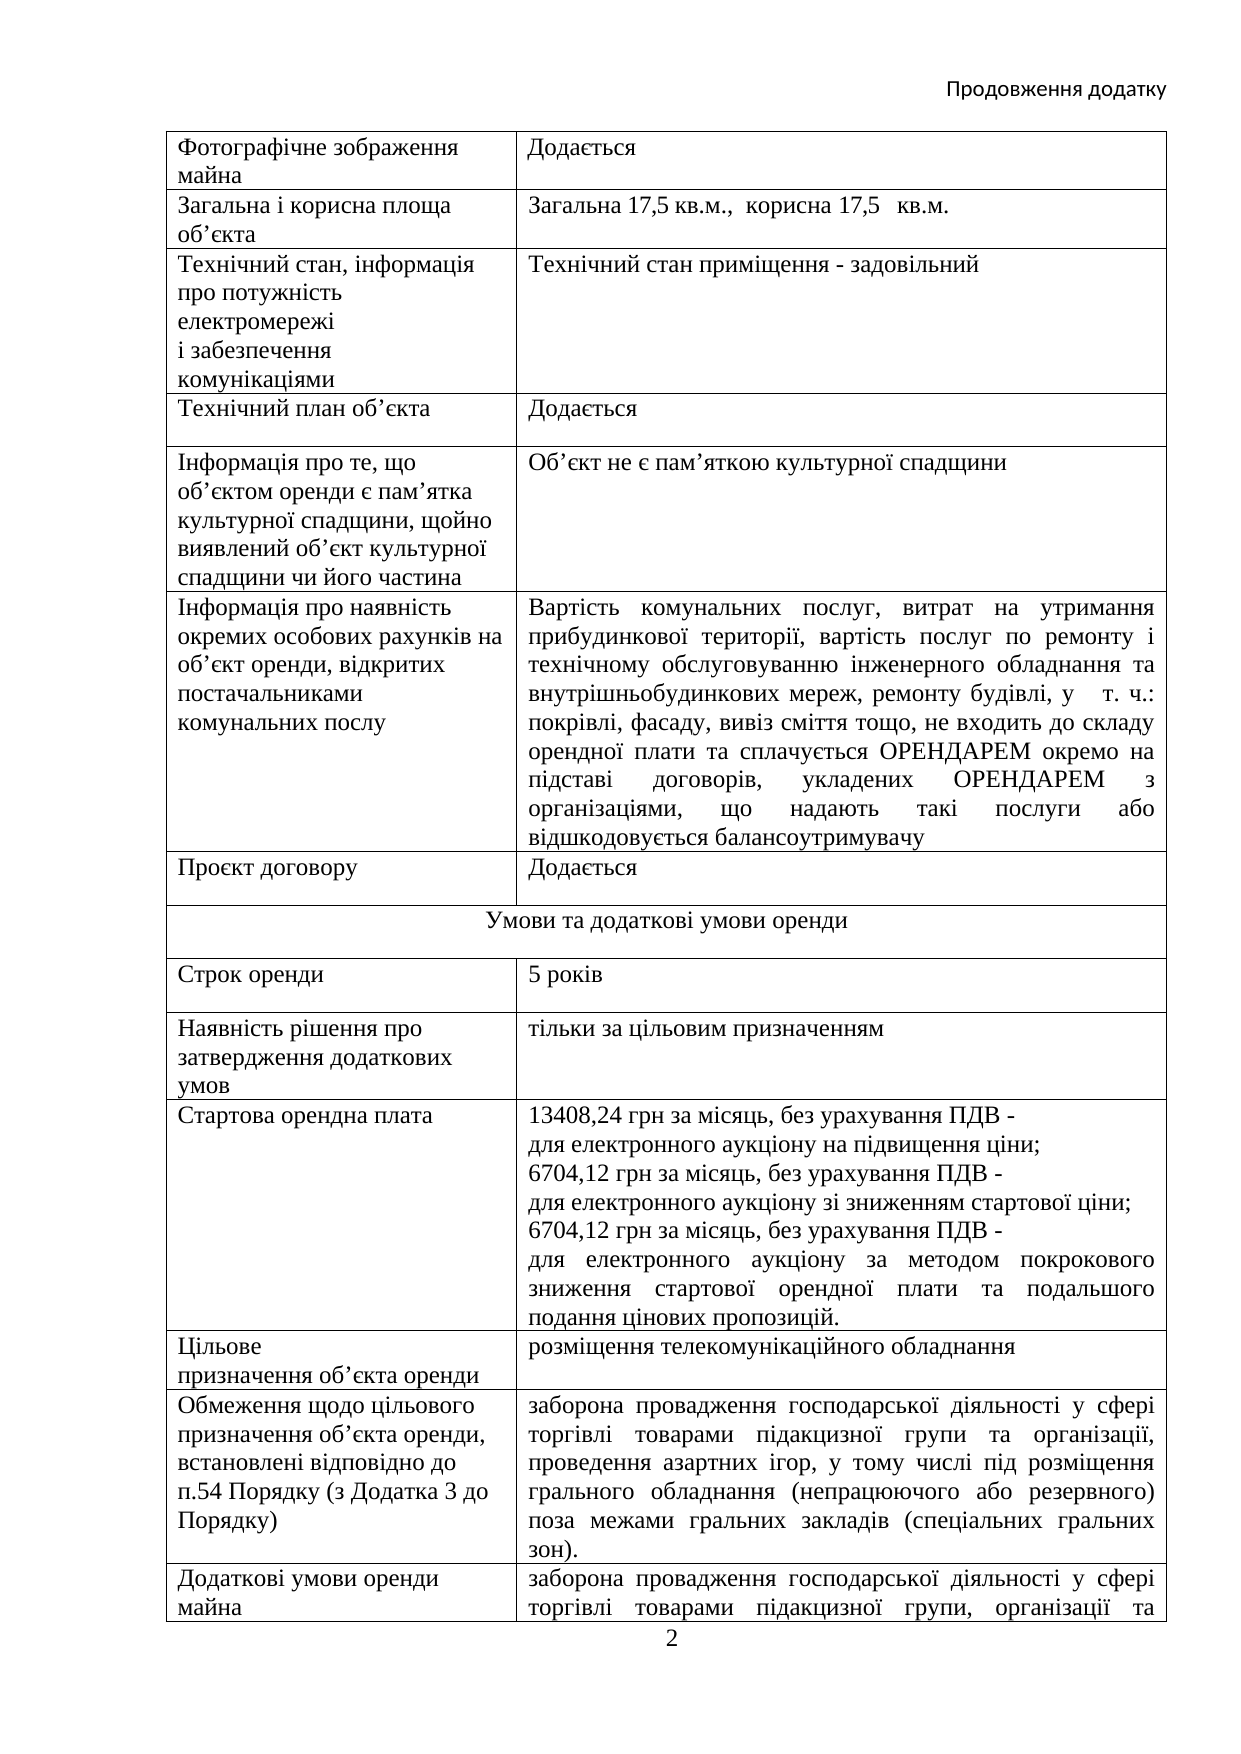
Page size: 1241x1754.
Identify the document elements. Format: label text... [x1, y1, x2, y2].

table_cell Обмеження щодо цільового призначення об’єкта оренди, встановлені відповідно до п.54 Порядку (з Додатка 3 до Порядку) [167, 1390, 516, 1562]
table_cell Умови та додаткові умови оренди [167, 906, 1166, 958]
table_cell Цільове призначення об’єкта оренди [167, 1331, 516, 1389]
table_cell Додається [517, 394, 1166, 446]
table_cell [517, 1564, 1166, 1621]
table_cell Фотографічне зображення майна [167, 132, 516, 189]
table_cell Вартість комунальних послуг, витрат на утримання прибудинкової території, вартість послуг по ремонту і технічному обслуговуванню інженерного обладнання та внутрішньобудинкових мереж, ремонту будівлі, у т. ч.: покрівлі, фасаду, вивіз сміття тощо, не входить до складу орендної плати та сплачується ОРЕНДАРЕМ окремо на підставі договорів, укладених ОРЕНДАРЕМ з організаціями, що надають такі послуги або відшкодовується балансоутримувачу [517, 592, 1166, 851]
table_cell 13408,24 грн за місяць, без урахування ПДВ - для електронного аукціону на підвищення ціни; 6704,12 грн за місяць, без урахування ПДВ - для електронного аукціону зі зниженням стартової ціни; 6704,12 грн за місяць, без урахування ПДВ - для електронного аукціону за методом покрокового зниження стартової орендної плати та подальшого подання цінових пропозицій. [517, 1100, 1166, 1330]
table_cell 5 років [517, 959, 1166, 1012]
table_cell тільки за цільовим призначенням [517, 1013, 1166, 1099]
table_cell Додається [517, 132, 1166, 189]
table_cell Додається [517, 852, 1166, 904]
table_cell розміщення телекомунікаційного обладнання [517, 1331, 1166, 1389]
table_cell Інформація про те, що об’єктом оренди є пам’ятка культурної спадщини, щойно виявлений об’єкт культурної спадщини чи його частина [167, 447, 516, 591]
table_cell Стартова орендна плата [167, 1100, 516, 1330]
table_cell Об’єкт не є пам’яткою культурної спадщини [517, 447, 1166, 591]
table_cell Строк оренди [167, 959, 516, 1012]
table_cell Наявність рішення про затвердження додаткових умов [167, 1013, 516, 1099]
table_cell заборона провадження господарської діяльності у сфері торгівлі товарами підакцизної групи та організації, проведення азартних ігор, у тому числі під розміщення грального обладнання (непрацюючого або резервного) поза межами гральних закладів (спеціальних гральних зон). [517, 1390, 1166, 1562]
table_cell Технічний стан приміщення - задовільний [517, 249, 1166, 392]
table_cell Технічний стан, інформація про потужність електромережі і забезпечення комунікаціями [167, 249, 516, 392]
table_cell Проєкт договору [167, 852, 516, 904]
table_cell Загальна 17,5 кв.м., корисна 17,5 кв.м. [517, 190, 1166, 248]
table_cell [167, 1564, 516, 1621]
table_cell Інформація про наявність окремих особових рахунків на об’єкт оренди, відкритих постачальниками комунальних послу [167, 592, 516, 851]
table_cell Технічний план об’єкта [167, 394, 516, 446]
table_cell Загальна і корисна площа об’єкта [167, 190, 516, 248]
